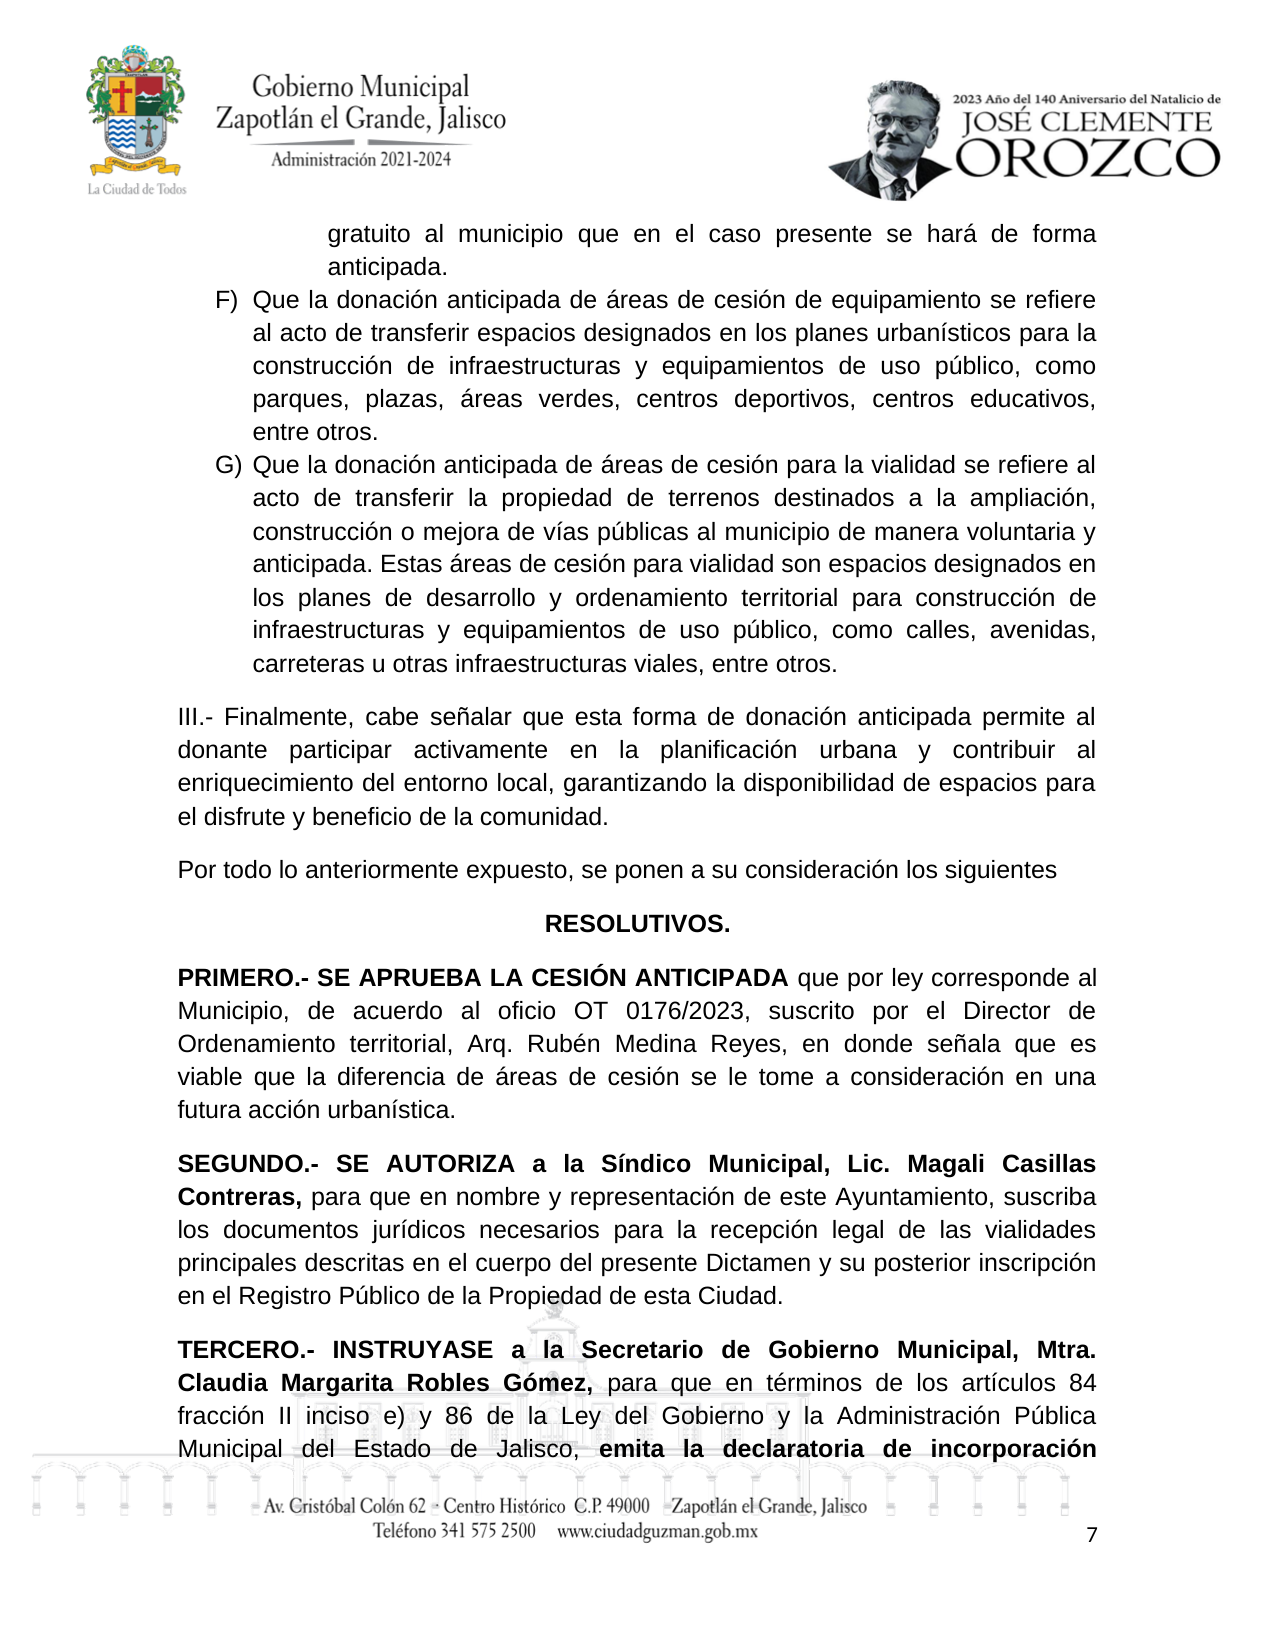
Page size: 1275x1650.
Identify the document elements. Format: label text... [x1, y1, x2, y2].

list Que la donación anticipada de áreas de cesión de equipamiento se refiere al acto de transferir espacios designados en los planes urbanísticos para la construcción de infraestructuras y equipamientos de uso público, como parques, plazas, áreas verdes, centros deportivos, centros educativos, entre otros. [215, 285, 1098, 446]
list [290, 158, 1098, 281]
text RESOLUTIVOS. [177, 909, 1098, 938]
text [177, 1335, 1098, 1463]
picture [21, 0, 1240, 1584]
list Que la donación anticipada de áreas de cesión para la vialidad se refiere al acto de transferir la propiedad de terrenos destinados a la ampliación, construcción o mejora de vías públicas al municipio de manera voluntaria y anticipada. Estas áreas de cesión para vialidad son espacios designados en los planes de desarrollo y ordenamiento territorial para construcción de infraestructuras y equipamientos de uso público, como calles, avenidas, carreteras u otras infraestructuras viales, entre otros. [215, 450, 1098, 677]
text Por todo lo anteriormente expuesto, se ponen a su consideración los siguientes [177, 855, 1098, 884]
text PRIMERO.- SE APRUEBA LA CESIÓN ANTICIPADA que por ley corresponde al Municipio, de acuerdo al oficio OT 0176/2023, suscrito por el Director de Ordenamiento territorial, Arq. Rubén Medina Reyes, en donde señala que es viable que la diferencia de áreas de cesión se le tome a consideración en una futura acción urbanística. [177, 963, 1098, 1124]
text SEGUNDO.- SE AUTORIZA a la Síndico Municipal, Lic. Magali Casillas Contreras, para que en nombre y representación de este Ayuntamiento, suscriba los documentos jurídicos necesarios para la recepción legal de las vialidades principales descritas en el cuerpo del presente Dictamen y su posterior inscripción en el Registro Público de la Propiedad de esta Ciudad. [177, 1149, 1098, 1310]
text III.- Finalmente, cabe señalar que esta forma de donación anticipada permite al donante participar activamente en la planificación urbana y contribuir al enriquecimiento del entorno local, garantizando la disponibilidad de espacios para el disfrute y beneficio de la comunidad. [177, 702, 1098, 830]
